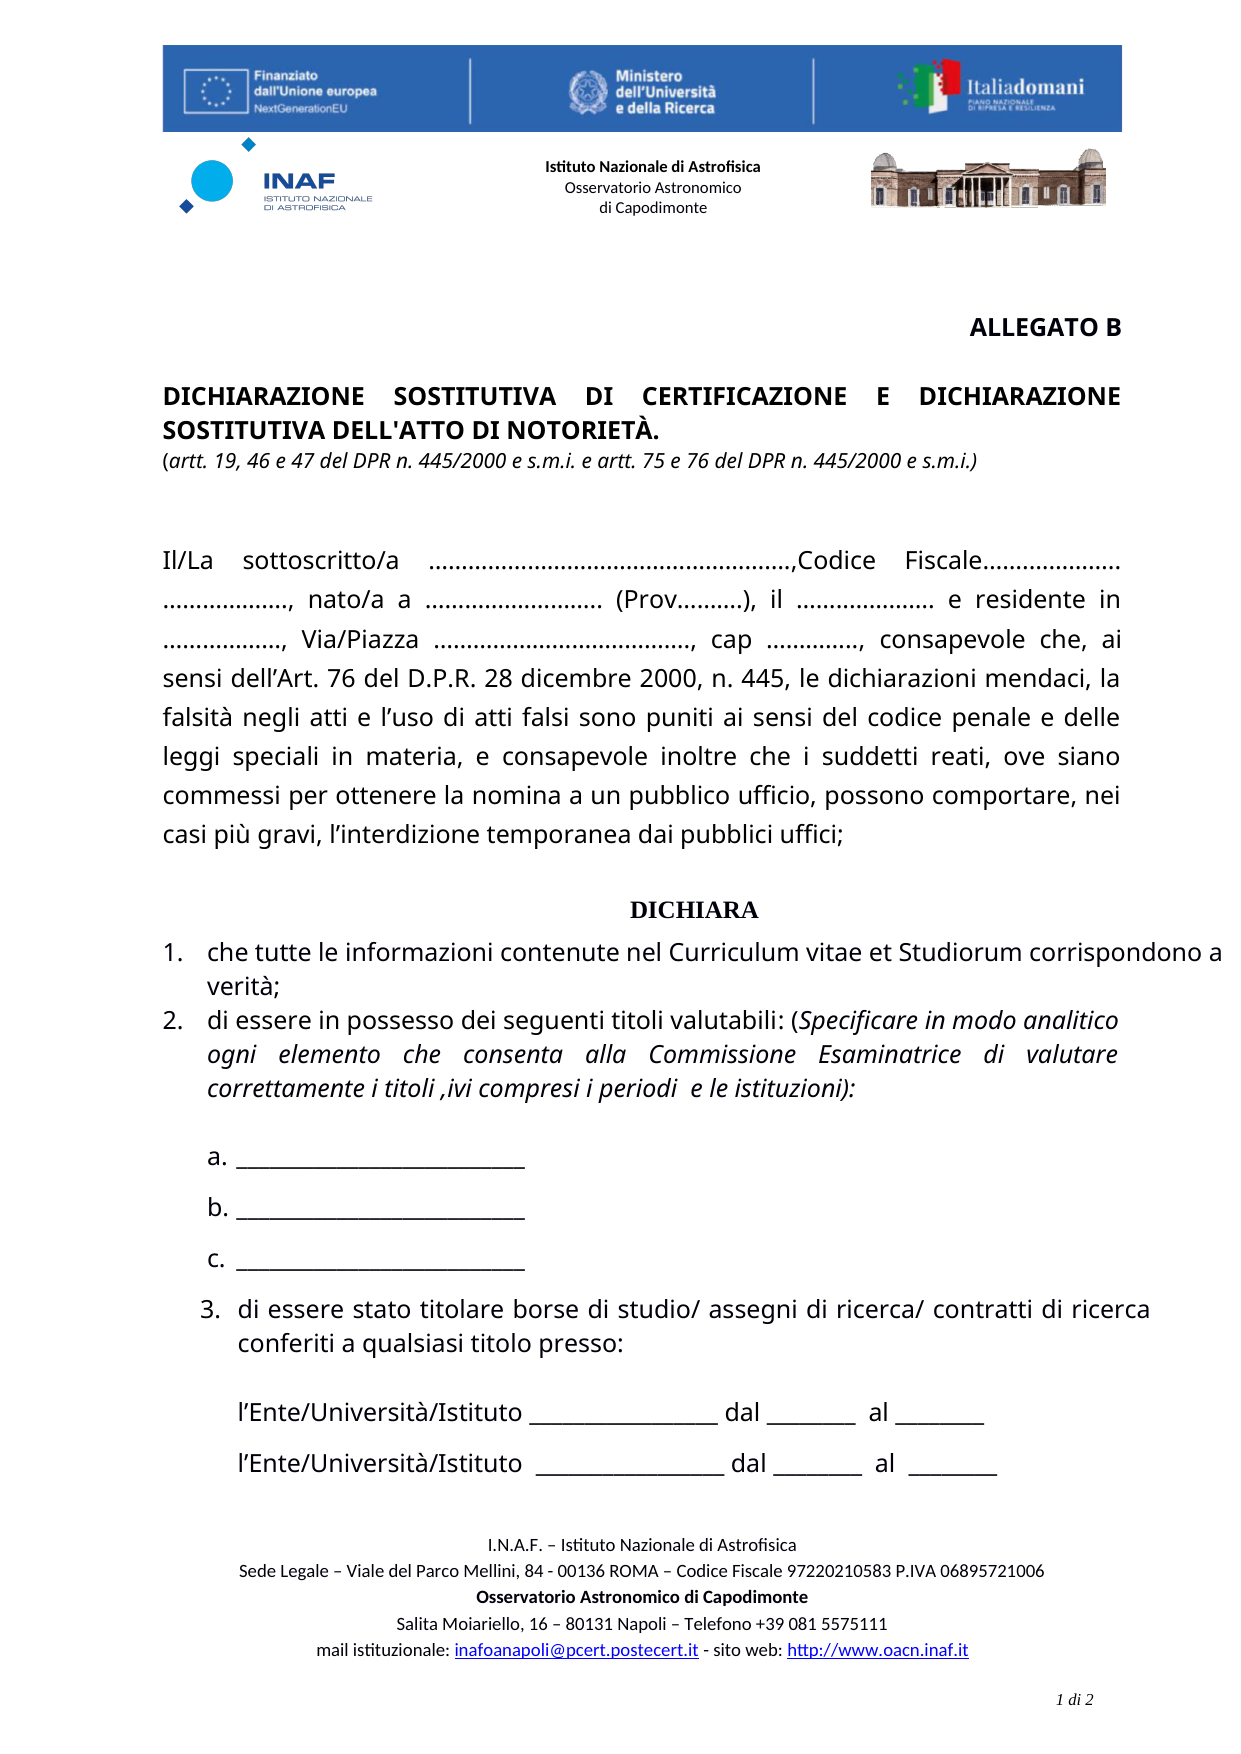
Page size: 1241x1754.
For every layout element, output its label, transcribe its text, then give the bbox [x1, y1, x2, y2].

list che tutte le informazioni contenute nel Curriculum vitae et Studiorum corrispondono a verità; [162, 934, 1226, 1003]
list di essere stato titolare borse di studio/ assegni di ricerca/ contratti di ricerca conferiti a qualsiasi titolo presso: [200, 1292, 1151, 1360]
text ALLEGATO B [162, 310, 1122, 344]
list __________________________ [207, 1139, 1226, 1173]
list __________________________ [207, 1190, 1226, 1224]
text (artt. 19, 46 e 47 del DPR n. 445/2000 e s.m.i. e artt. 75 e 76 del DPR n. 445/2000 e s.m.i.) [162, 446, 1122, 475]
text l’Ente/Università/Istituto _________________ dal ________ al ________ [237, 1445, 1151, 1479]
text DICHIARAZIONE SOSTITUTIVA DI CERTIFICAZIONE E DICHIARAZIONE SOSTITUTIVA DELL'ATTO DI NOTORIETÀ. [162, 378, 1122, 446]
picture [871, 146, 1106, 208]
text Il/La sottoscritto/a ……………………………………………….,Codice Fiscale…….…………..………………., nato/a a …………….……….. (Prov……….), il ……..…………. e residente in ………………, Via/Piazza ………………………..………., cap ………….., consapevole che, ai sensi dell’Art. 76 del D.P.R. 28 dicembre 2000, n. 445, le dichiarazioni mendaci, la falsità negli atti e l’uso di atti falsi sono puniti ai sensi del codice penale e delle leggi speciali in materia, e consapevole inoltre che i suddetti reati, ove siano commessi per ottenere la nomina a un pubblico ufficio, possono comportare, nei casi più gravi, l’interdizione temporanea dai pubblici uffici; [162, 543, 1122, 851]
text DICHIARA [162, 895, 1226, 924]
list __________________________ [207, 1241, 1226, 1275]
list l’Ente/Università/Istituto _________________ dal ________ al ________ [237, 1394, 1151, 1428]
list di essere in possesso dei seguenti titoli valutabili: (Specificare in modo analitico ogni elemento che consenta alla Commissione Esaminatrice di valutare correttamente i titoli ,ivi compresi i periodi e le istituzioni): [162, 1003, 1122, 1105]
picture [162, 45, 1123, 222]
